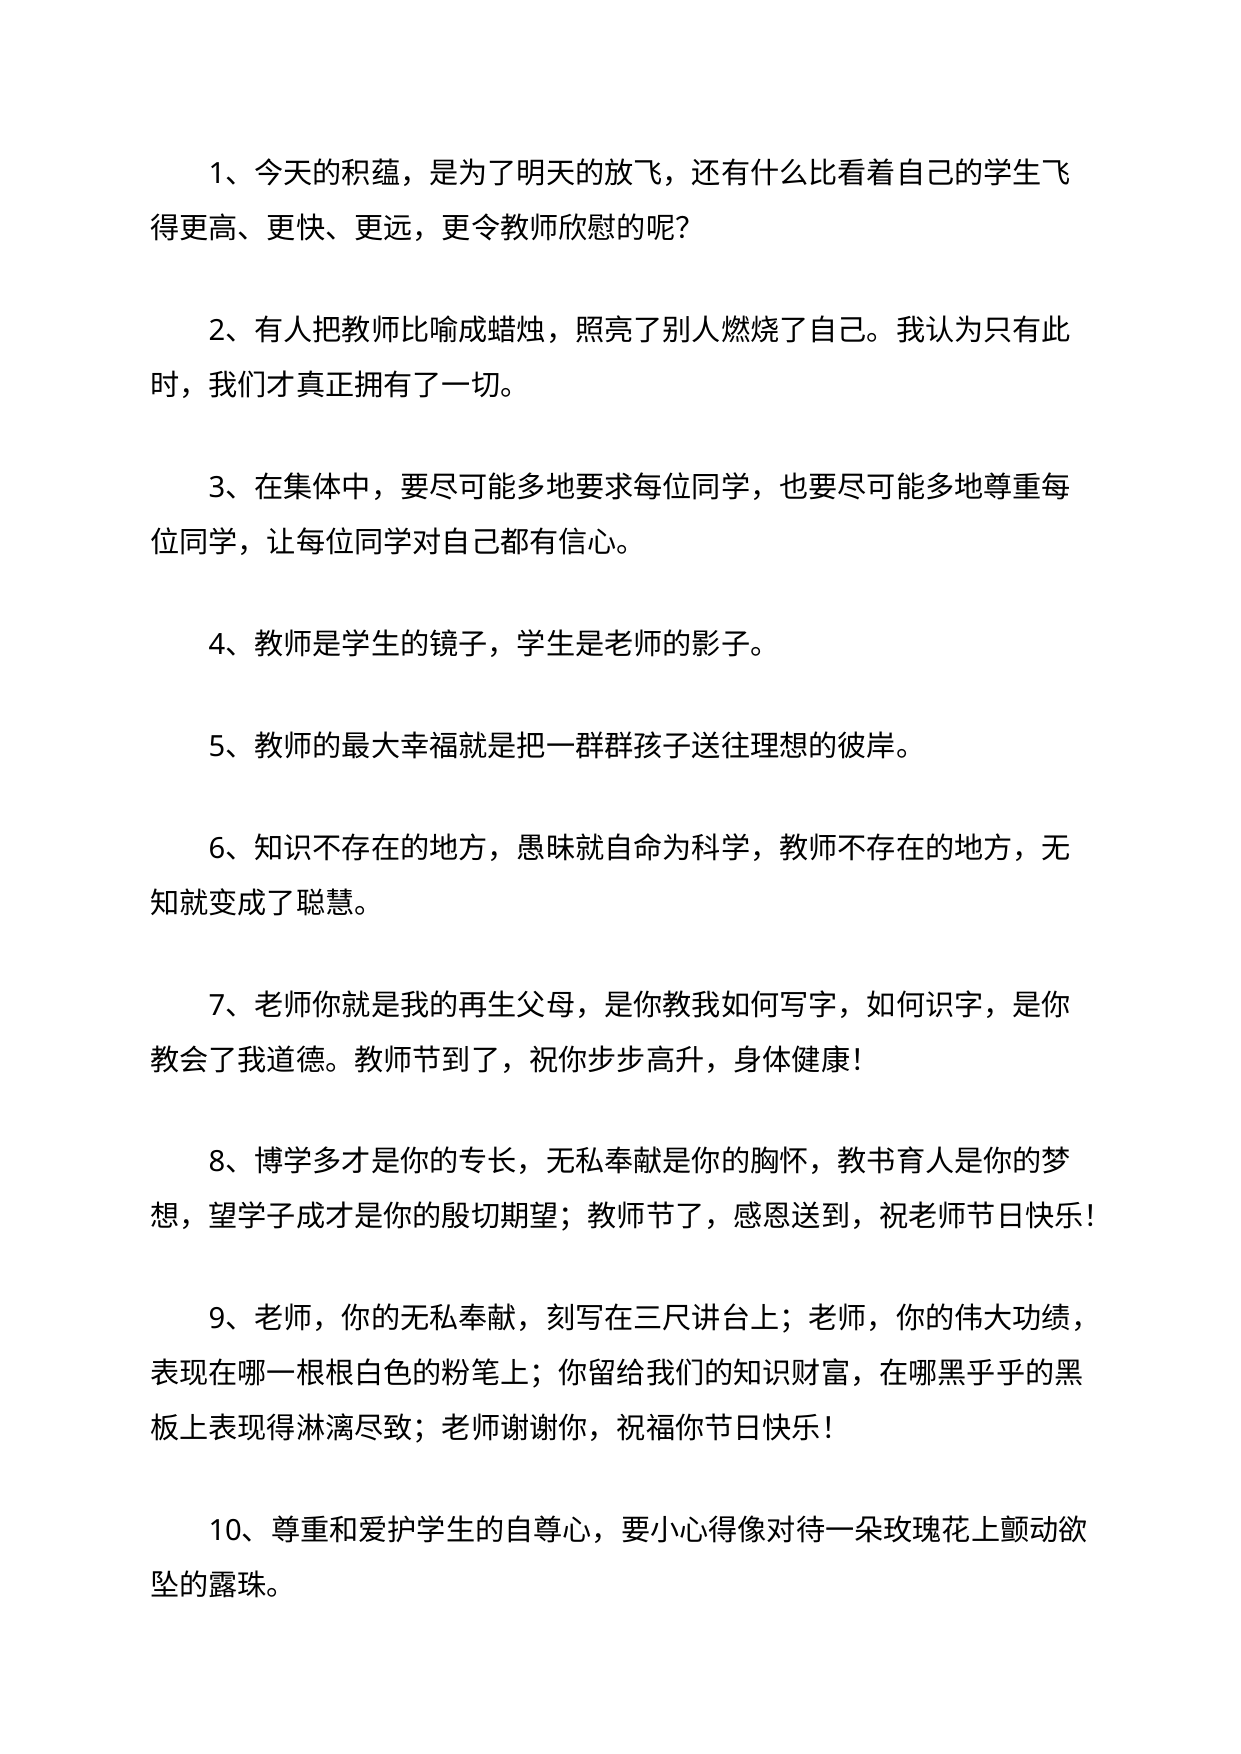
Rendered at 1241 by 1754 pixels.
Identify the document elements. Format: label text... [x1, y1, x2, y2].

text 4、教师是学生的镜子，学生是老师的影子。 [150, 620, 1090, 663]
text 10、尊重和爱护学生的自尊心，要小心得像对待一朵玫瑰花上颤动欲坠的露珠。 [150, 1506, 1090, 1603]
text 1、今天的积蕴，是为了明天的放飞，还有什么比看着自己的学生飞得更高、更快、更远，更令教师欣慰的呢？ [150, 150, 1090, 247]
text 9、老师，你的无私奉献，刻写在三尺讲台上；老师，你的伟大功绩，表现在哪一根根白色的粉笔上；你留给我们的知识财富，在哪黑乎乎的黑板上表现得淋漓尽致；老师谢谢你，祝福你节日快乐！ [150, 1294, 1090, 1447]
text 3、在集体中，要尽可能多地要求每位同学，也要尽可能多地尊重每位同学，让每位同学对自己都有信心。 [150, 463, 1090, 561]
text 6、知识不存在的地方，愚昧就自命为科学，教师不存在的地方，无知就变成了聪慧。 [150, 824, 1090, 922]
text 5、教师的最大幸福就是把一群群孩子送往理想的彼岸。 [150, 722, 1090, 765]
text 7、老师你就是我的再生父母，是你教我如何写字，如何识字，是你教会了我道德。教师节到了，祝你步步高升，身体健康！ [150, 981, 1090, 1078]
text 8、博学多才是你的专长，无私奉献是你的胸怀，教书育人是你的梦想，望学子成才是你的殷切期望；教师节了，感恩送到，祝老师节日快乐！ [150, 1138, 1090, 1235]
text 2、有人把教师比喻成蜡烛，照亮了别人燃烧了自己。我认为只有此时，我们才真正拥有了一切。 [150, 307, 1090, 404]
